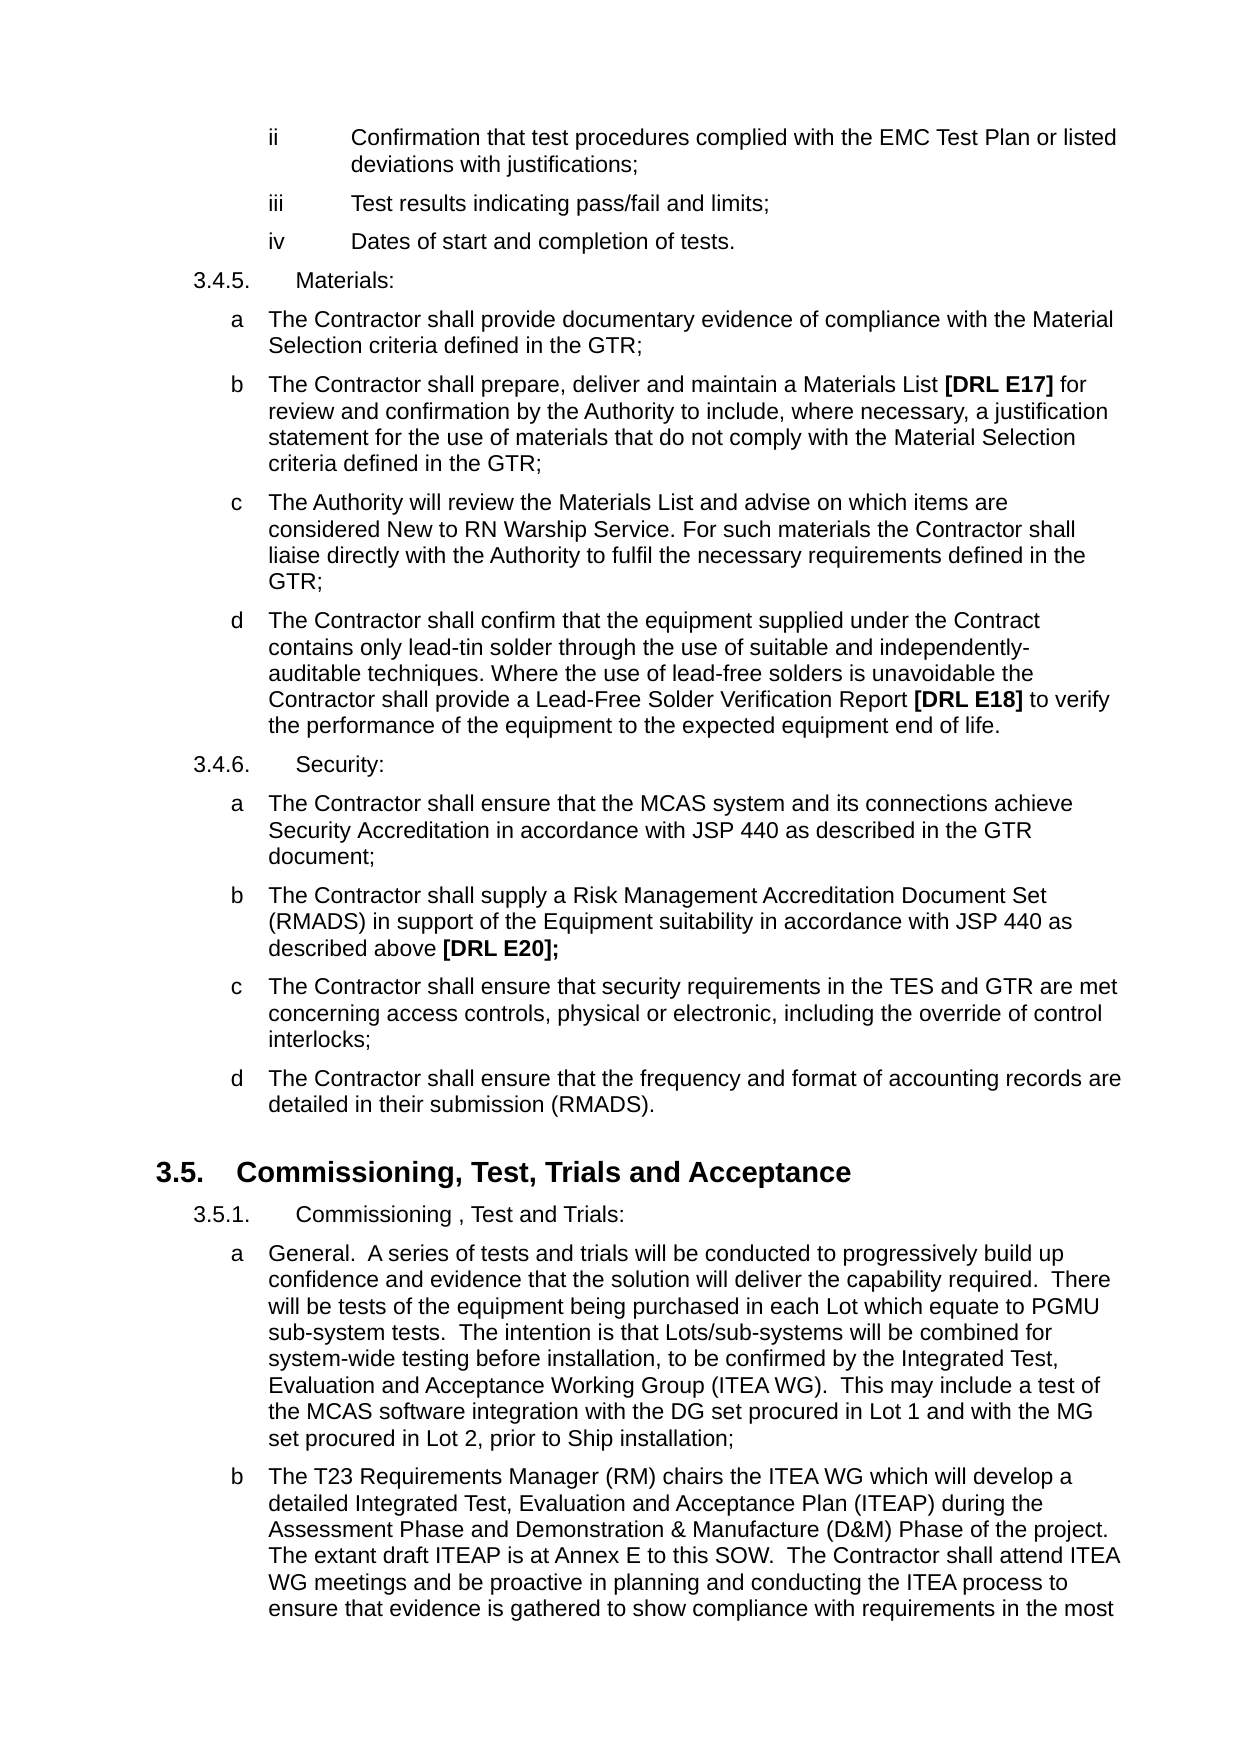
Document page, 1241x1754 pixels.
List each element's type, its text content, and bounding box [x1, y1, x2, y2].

list The Contractor shall ensure that security requirements in the TES and GTR are met concerning access controls, physical or electronic, including the override of control interlocks; [231, 973, 1122, 1052]
list Test results indicating pass/fail and limits; [268, 189, 1122, 216]
list Materials: [193, 267, 1122, 293]
list The Contractor shall ensure that the MCAS system and its connections achieve Security Accreditation in accordance with JSP 440 as described in the GTR document; [231, 790, 1122, 869]
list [231, 1463, 1122, 1621]
list Dates of start and completion of tests. [268, 228, 1122, 255]
list The Contractor shall provide documentary evidence of compliance with the Material Selection criteria defined in the GTR; [231, 306, 1122, 359]
list The Contractor shall confirm that the equipment supplied under the Contract contains only lead-tin solder through the use of suitable and independently-auditable techniques. Where the use of lead-free solders is unavoidable the Contractor shall provide a Lead-Free Solder Verification Report [DRL E18] to verify the performance of the equipment to the expected equipment end of life. [231, 607, 1122, 739]
list Commissioning , Test and Trials: [193, 1201, 1122, 1227]
list General. A series of tests and trials will be conducted to progressively build up confidence and evidence that the solution will deliver the capability required. There will be tests of the equipment being purchased in each Lot which equate to PGMU sub-system tests. The intention is that Lots/sub-systems will be combined for system-wide testing before installation, to be confirmed by the Integrated Test, Evaluation and Acceptance Working Group (ITEA WG). This may include a test of the MCAS software integration with the DG set procured in Lot 1 and with the MG set procured in Lot 2, prior to Ship installation; [231, 1240, 1122, 1451]
list Commissioning, Test, Trials and Acceptance [156, 1155, 1122, 1189]
list The Authority will review the Materials List and advise on which items are considered New to RN Warship Service. For such materials the Contractor shall liaise directly with the Authority to fulfil the necessary requirements defined in the GTR; [231, 489, 1122, 594]
list Security: [193, 751, 1122, 778]
list Confirmation that test procedures complied with the EMC Test Plan or listed deviations with justifications; [268, 124, 1122, 177]
list The Contractor shall supply a Risk Management Accreditation Document Set (RMADS) in support of the Equipment suitability in accordance with JSP 440 as described above [DRL E20]; [231, 882, 1122, 961]
list The Contractor shall ensure that the frequency and format of accounting records are detailed in their submission (RMADS). [231, 1065, 1122, 1118]
list The Contractor shall prepare, deliver and maintain a Materials List [DRL E17] for review and confirmation by the Authority to include, where necessary, a justification statement for the use of materials that do not comply with the Material Selection criteria defined in the GTR; [231, 371, 1122, 477]
